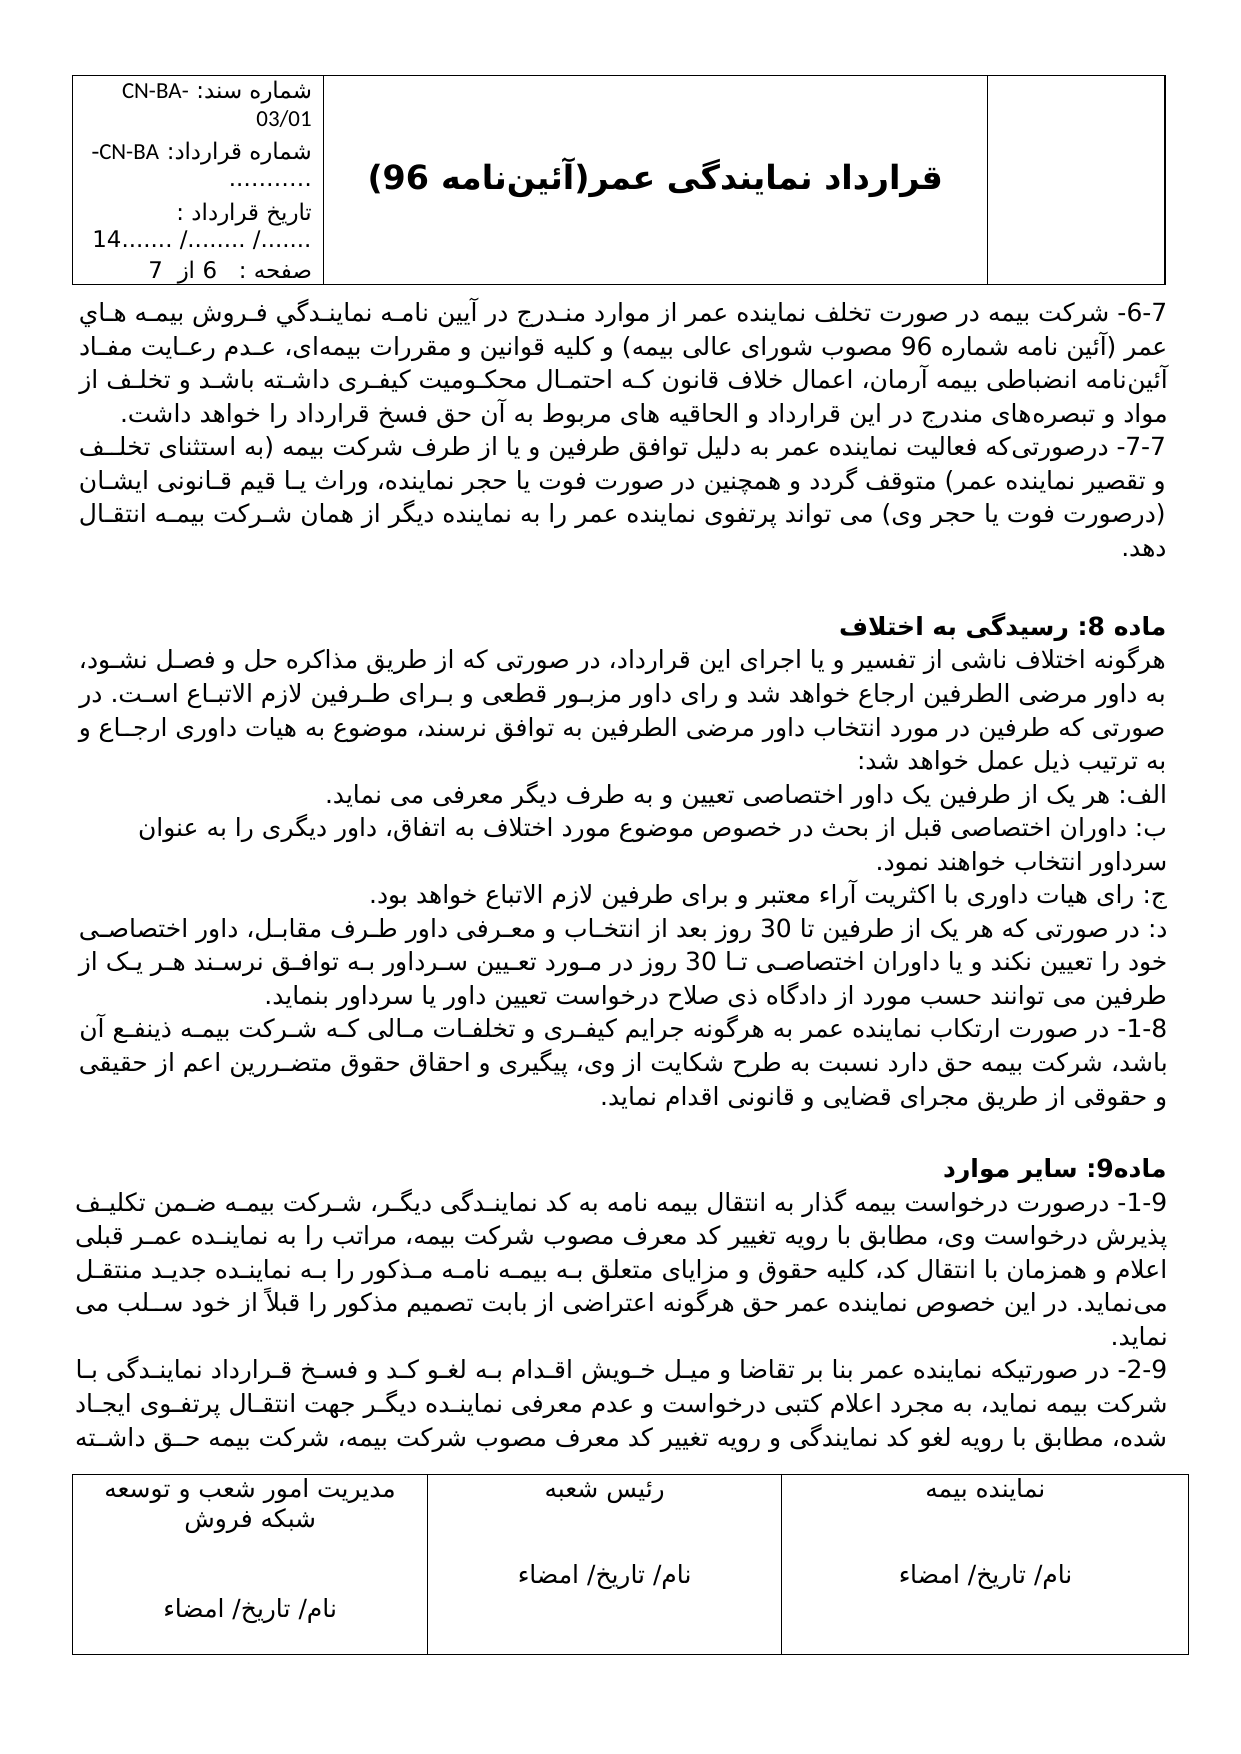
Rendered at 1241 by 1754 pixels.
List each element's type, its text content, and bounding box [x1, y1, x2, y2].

text 1-8- در صورت ارتکاب نماینده عمر به هرگونه جرایم کیفری و تخلفات مالی که شرکت بیمه ذینفع آن باشد، شرکت بیمه حق دارد نسبت به طرح شکایت از وی، پیگیری و احقاق حقوق متضررین اعم از حقیقی و حقوقی از طریق مجرای قضایی و قانونی اقدام نماید. [79, 1015, 1167, 1111]
text ماده 8: رسیدگی به اختلاف [79, 612, 1166, 641]
text د: در صورتی که هر یک از طرفین تا 30 روز بعد از انتخاب و معرفی داور طرف مقابل، داور اختصاصی خود را تعیین نکند و یا داوران اختصاصی تا 30 روز در مورد تعیین سرداور به توافق نرسند هر یک از طرفین می توانند حسب مورد از دادگاه ذی صلاح درخواست تعیین داور یا سرداور بنماید. [79, 914, 1167, 1010]
text هرگونه اختلاف ناشی از تفسیر و یا اجرای این قرارداد، در صورتی که از طریق مذاکره حل و فصل نشود، به داور مرضی الطرفین ارجاع خواهد شد و رای داور مزبور قطعی و برای طرفین لازم الاتباع است. در صورتی که طرفین در مورد انتخاب داور مرضی الطرفین به توافق نرسند، موضوع به هیات داوری ارجاع و به ترتیب ذیل عمل خواهد شد: [79, 646, 1166, 776]
text ج: رای هیات داوری با اکثریت آراء معتبر و برای طرفین لازم الاتباع خواهد بود. [79, 881, 1167, 910]
text 6-7- شرکت بیمه در صورت تخلف نماینده عمر از موارد مندرج در آيين نامه نمايندگي فروش بيمه هاي عمر (آئین نامه شماره 96 مصوب شورای عالی بیمه) و کلیه قوانین و مقررات بیمه‌ای، عدم رعایت مفاد آئین‌نامه انضباطی بیمه آرمان، اعمال خلاف قانون که احتمال محکومیت کیفری داشته باشد و تخلف از مواد و تبصره‌های مندرج در این قرارداد و الحاقیه های مربوط به آن حق فسخ قرارداد را خواهد داشت. [79, 298, 1167, 428]
text الف: هر یک از طرفین یک داور اختصاصی تعیین و به طرف دیگر معرفی می نماید. [79, 780, 1167, 809]
text ماده9: سایر موارد [79, 1154, 1166, 1184]
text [75, 1356, 1167, 1452]
text ب: داوران اختصاصی قبل از بحث در خصوص موضوع مورد اختلاف به اتفاق، داور دیگری را به عنوان سرداور انتخاب خواهند نمود. [79, 813, 1167, 876]
text 7-7- درصورتی‌که فعالیت نماینده عمر به دلیل توافق طرفین و یا از طرف شرکت بیمه (به استثنای تخلف و تقصیر نماینده عمر) متوقف گردد و همچنین در صورت فوت یا حجر نماینده، وراث یا قیم قانونی ایشان (درصورت فوت یا حجر وی) می تواند پرتفوی نماینده عمر را به نماینده دیگر از همان شرکت بیمه انتقال دهد. [79, 432, 1166, 562]
text 1-9- درصورت درخواست بیمه گذار به انتقال بیمه نامه به کد نمایندگی دیگر، شرکت بیمه ضمن تکلیف پذیرش درخواست وی، مطابق با رویه تغییر کد معرف مصوب شرکت بیمه، مراتب را به نماینده عمر قبلی اعلام و همزمان با انتقال کد، کلیه حقوق و مزایای متعلق به بیمه نامه مذکور را به نماینده جدید منتقل می‌نماید. در این خصوص نماینده عمر حق هرگونه اعتراضی از بابت تصمیم مذکور را قبلاً از خود سلب می نماید. [75, 1188, 1167, 1351]
